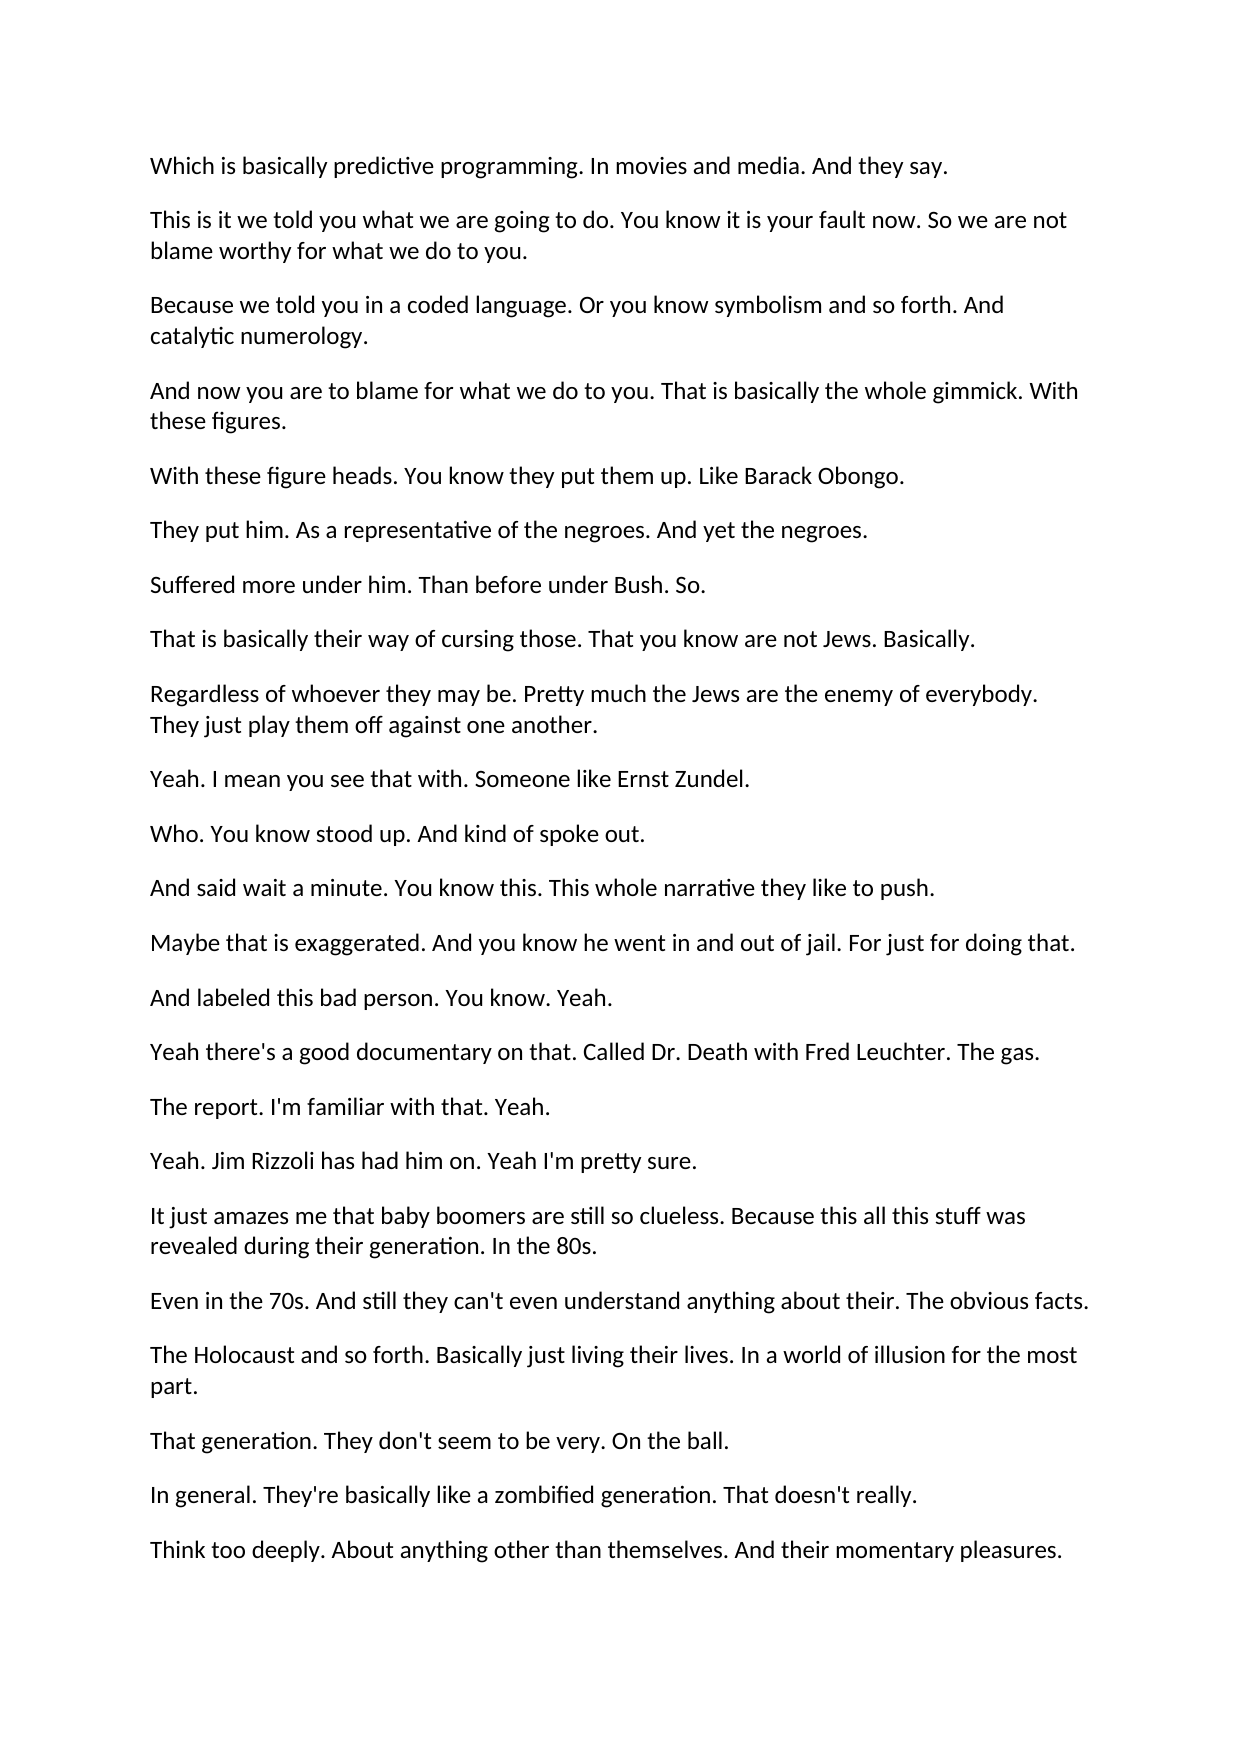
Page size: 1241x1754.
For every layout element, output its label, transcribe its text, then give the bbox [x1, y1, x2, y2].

text And labeled this bad person. You know. Yeah. [150, 982, 1090, 1012]
text In general. They're basically like a zombified generation. That doesn't really. [150, 1479, 1090, 1510]
text And said wait a minute. You know this. This whole narrative they like to push. [150, 872, 1090, 903]
text Maybe that is exaggerated. And you know he went in and out of jail. For just for doing that. [150, 927, 1090, 958]
text That generation. They don't seem to be very. On the ball. [150, 1425, 1090, 1455]
text Even in the 70s. And still they can't even understand anything about their. The obvious facts. [150, 1285, 1090, 1316]
text They put him. As a representative of the negroes. And yet the negroes. [150, 514, 1090, 545]
text This is it we told you what we are going to do. You know it is your fault now. So we are not blame worthy for what we do to you. [150, 204, 1090, 266]
text Think too deeply. About anything other than themselves. And their momentary pleasures. [150, 1534, 1090, 1564]
text The report. I'm familiar with that. Yeah. [150, 1091, 1090, 1121]
text Who. You know stood up. And kind of spoke out. [150, 818, 1090, 848]
text Yeah there's a good documentary on that. Called Dr. Death with Fred Leuchter. The gas. [150, 1036, 1090, 1067]
text With these figure heads. You know they put them up. Like Barack Obongo. [150, 460, 1090, 490]
text And now you are to blame for what we do to you. That is basically the whole gimmick. With these figures. [150, 375, 1090, 436]
text Yeah. I mean you see that with. Someone like Ernst Zundel. [150, 763, 1090, 794]
text Suffered more under him. Than before under Bush. So. [150, 569, 1090, 599]
text That is basically their way of cursing those. That you know are not Jews. Basically. [150, 624, 1090, 654]
text It just amazes me that baby boomers are still so clueless. Because this all this stuff was revealed during their generation. In the 80s. [150, 1200, 1090, 1261]
text Because we told you in a coded language. Or you know symbolism and so forth. And catalytic numerology. [150, 290, 1090, 351]
text Yeah. Jim Rizzoli has had him on. Yeah I'm pretty sure. [150, 1145, 1090, 1176]
text Regardless of whoever they may be. Pretty much the Jews are the enemy of everybody. They just play them off against one another. [150, 678, 1090, 739]
text Which is basically predictive programming. In movies and media. And they say. [150, 150, 1090, 181]
text The Holocaust and so forth. Basically just living their lives. In a world of illusion for the most part. [150, 1340, 1090, 1401]
